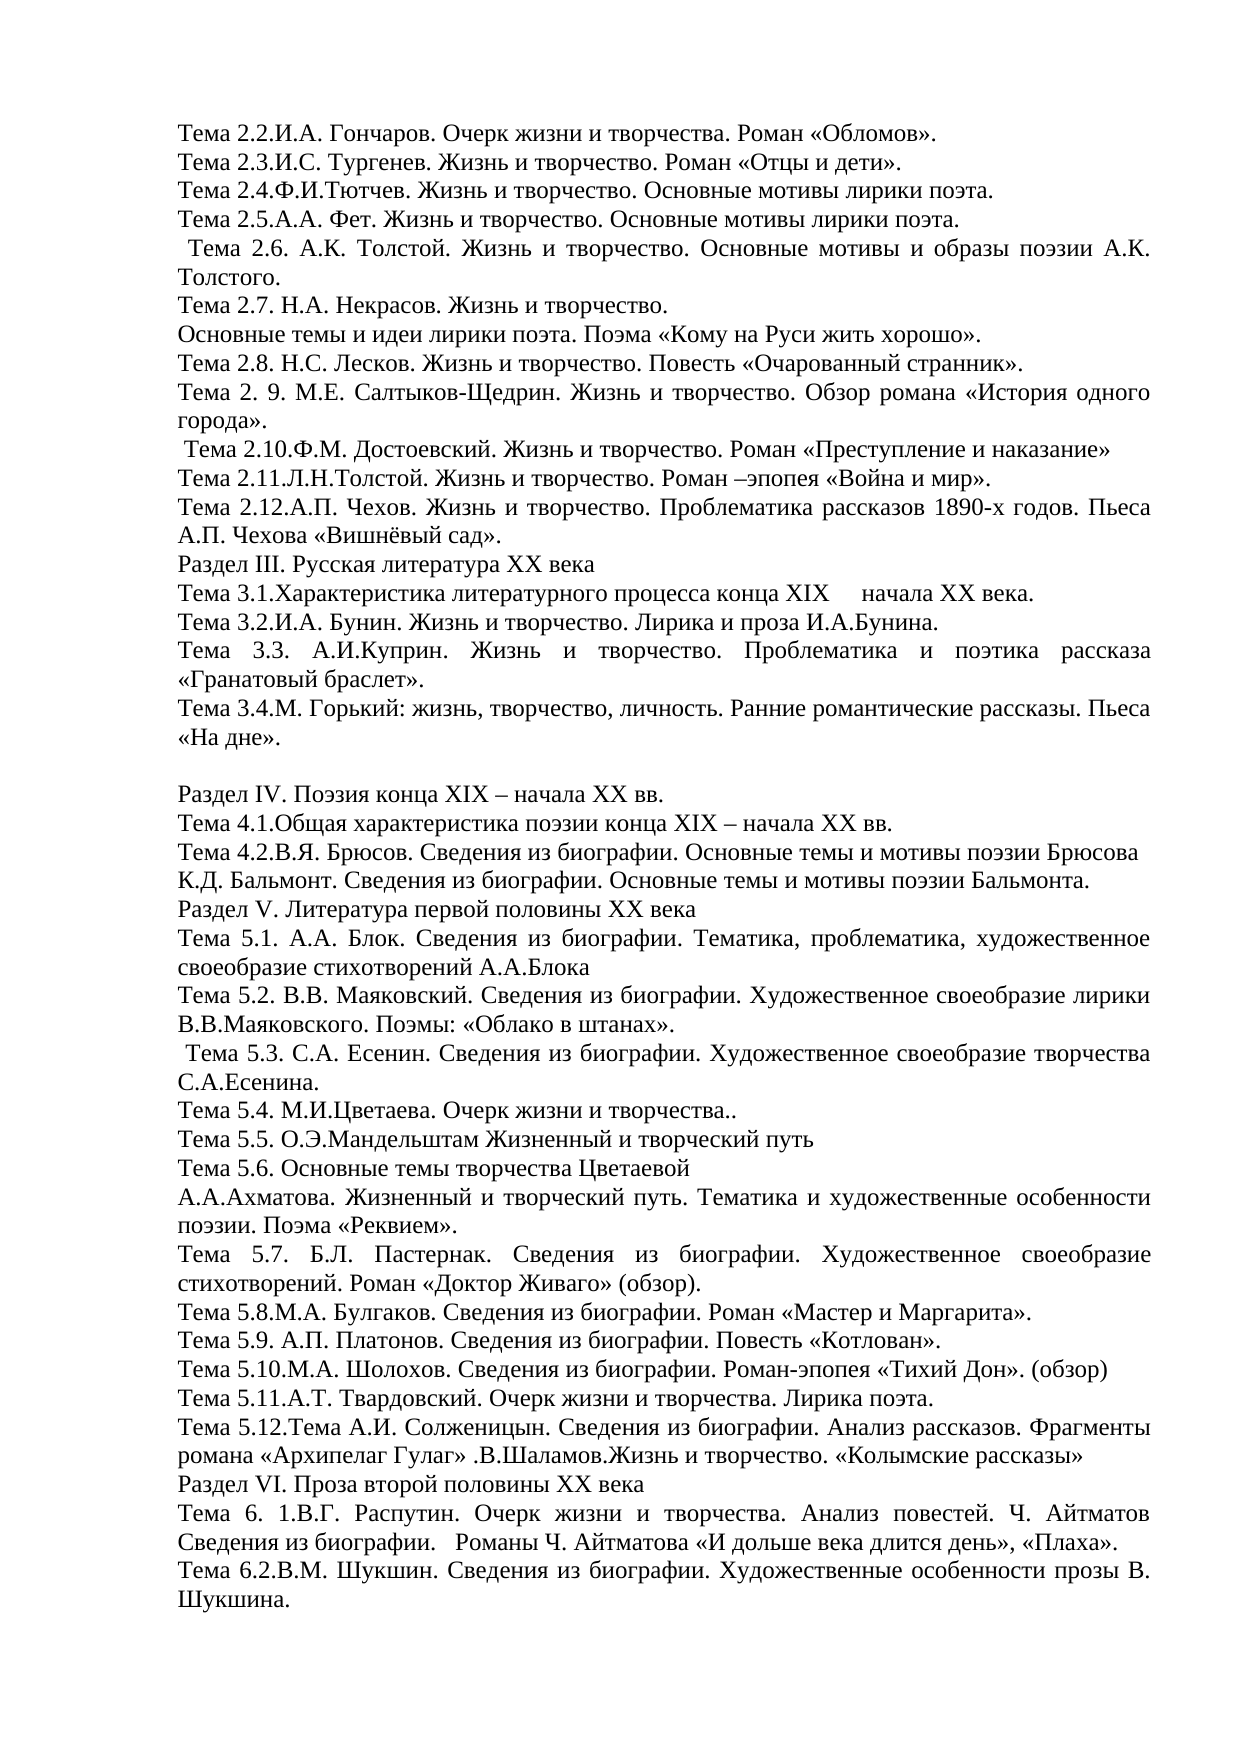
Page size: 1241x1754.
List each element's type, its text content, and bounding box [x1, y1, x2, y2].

text Тема 2.6. А.К. Толстой. Жизнь и творчество. Основные мотивы и образы поэзии А.К. Толстого. [177, 233, 1152, 291]
text Тема 2.8. Н.С. Лесков. Жизнь и творчество. Повесть «Очарованный странник». [177, 348, 1152, 377]
text Тема 5.2. В.В. Маяковский. Сведения из биографии. Художественное своеобразие лирики В.В.Маяковского. Поэмы: «Облако в штанах». [177, 981, 1152, 1038]
text Тема 2.10.Ф.М. Достоевский. Жизнь и творчество. Роман «Преступление и наказание» [177, 434, 1152, 463]
text А.А.Ахматова. Жизненный и творческий путь. Тематика и художественные особенности поэзии. Поэма «Реквием». [177, 1182, 1152, 1239]
text К.Д. Бальмонт. Сведения из биографии. Основные темы и мотивы поэзии Бальмонта. [177, 866, 1152, 894]
text Тема 4.1.Общая характеристика поэзии конца ХIХ – начала ХХ вв. [177, 808, 1152, 837]
text Тема 5.9. А.П. Платонов. Сведения из биографии. Повесть «Котлован». [177, 1326, 1152, 1354]
text Тема 6.2.В.М. Шукшин. Сведения из биографии. Художественные особенности прозы В. Шукшина. [177, 1556, 1152, 1613]
text Тема 5.1. А.А. Блок. Сведения из биографии. Тематика, проблематика, художественное своеобразие стихотворений А.А.Блока [177, 923, 1152, 981]
text Тема 5.8.М.А. Булгаков. Сведения из биографии. Роман «Мастер и Маргарита». [177, 1297, 1152, 1326]
text Тема 5.5. О.Э.Мандельштам Жизненный и творческий путь [177, 1124, 1152, 1153]
text Тема 5.4. М.И.Цветаева. Очерк жизни и творчества.. [177, 1096, 1152, 1124]
text Тема 3.3. А.И.Куприн. Жизнь и творчество. Проблематика и поэтика рассказа «Гранатовый браслет». [177, 636, 1152, 693]
text Тема 2. 9. М.Е. Салтыков-Щедрин. Жизнь и творчество. Обзор романа «История одного города». [177, 377, 1152, 434]
text Тема 3.1.Характеристика литературного процесса конца XIX  начала XX века. [177, 578, 1152, 607]
text Тема 3.4.М. Горький: жизнь, творчество, личность. Ранние романтические рассказы. Пьеса «На дне». [177, 693, 1152, 751]
text Тема 5.10.М.А. Шолохов. Сведения из биографии. Роман-эпопея «Тихий Дон». (обзор) [177, 1354, 1152, 1383]
text Тема 2.12.А.П. Чехов. Жизнь и творчество. Проблематика рассказов 1890-х годов. Пьеса А.П. Чехова «Вишнёвый сад». [177, 492, 1152, 549]
text Тема 2.11.Л.Н.Толстой. Жизнь и творчество. Роман –эпопея «Война и мир». [177, 463, 1152, 492]
text Раздел IV. Поэзия конца ХIХ – начала ХХ вв. [177, 779, 1152, 808]
text Тема 5.11.А.Т. Твардовский. Очерк жизни и творчества. Лирика поэта. [177, 1383, 1152, 1412]
text Тема 3.2.И.А. Бунин. Жизнь и творчество. Лирика и проза И.А.Бунина. [177, 607, 1152, 636]
text Тема 5.3. С.А. Есенин. Сведения из биографии. Художественное своеобразие творчества С.А.Есенина. [177, 1038, 1152, 1096]
text Основные темы и идеи лирики поэта. Поэма «Кому на Руси жить хорошо». [177, 319, 1152, 348]
text Тема 2.4.Ф.И.Тютчев. Жизнь и творчество. Основные мотивы лирики поэта. [177, 176, 1152, 204]
text Тема 5.7. Б.Л. Пастернак. Сведения из биографии. Художественное своеобразие стихотворений. Роман «Доктор Живаго» (обзор). [177, 1239, 1152, 1297]
text Раздел III. Русская литература XX века [177, 549, 1152, 578]
text Тема 5.12.Тема А.И. Солженицын. Сведения из биографии. Анализ рассказов. Фрагменты романа «Архипелаг Гулаг» .В.Шаламов.Жизнь и творчество. «Колымские рассказы» [177, 1412, 1152, 1469]
text Тема 6. 1.В.Г. Распутин. Очерк жизни и творчества. Анализ повестей. Ч. Айтматов Сведения из биографии. Романы Ч. Айтматова «И дольше века длится день», «Плаха». [177, 1498, 1152, 1556]
text Раздел V. Литература первой половины XX века [177, 894, 1152, 923]
text Тема 2.5.А.А. Фет. Жизнь и творчество. Основные мотивы лирики поэта. [177, 204, 1152, 233]
text Тема 2.7. Н.А. Некрасов. Жизнь и творчество. [177, 291, 1152, 319]
text Тема 2.2.И.А. Гончаров. Очерк жизни и творчества. Роман «Обломов». [177, 118, 1152, 147]
text Тема 5.6. Основные темы творчества Цветаевой [177, 1153, 1152, 1182]
text Тема 2.3.И.С. Тургенев. Жизнь и творчество. Роман «Отцы и дети». [177, 147, 1152, 176]
text Раздел VI. Проза второй половины XX века [177, 1469, 1152, 1498]
text Тема 4.2.В.Я. Брюсов. Сведения из биографии. Основные темы и мотивы поэзии Брюсова [177, 837, 1152, 866]
